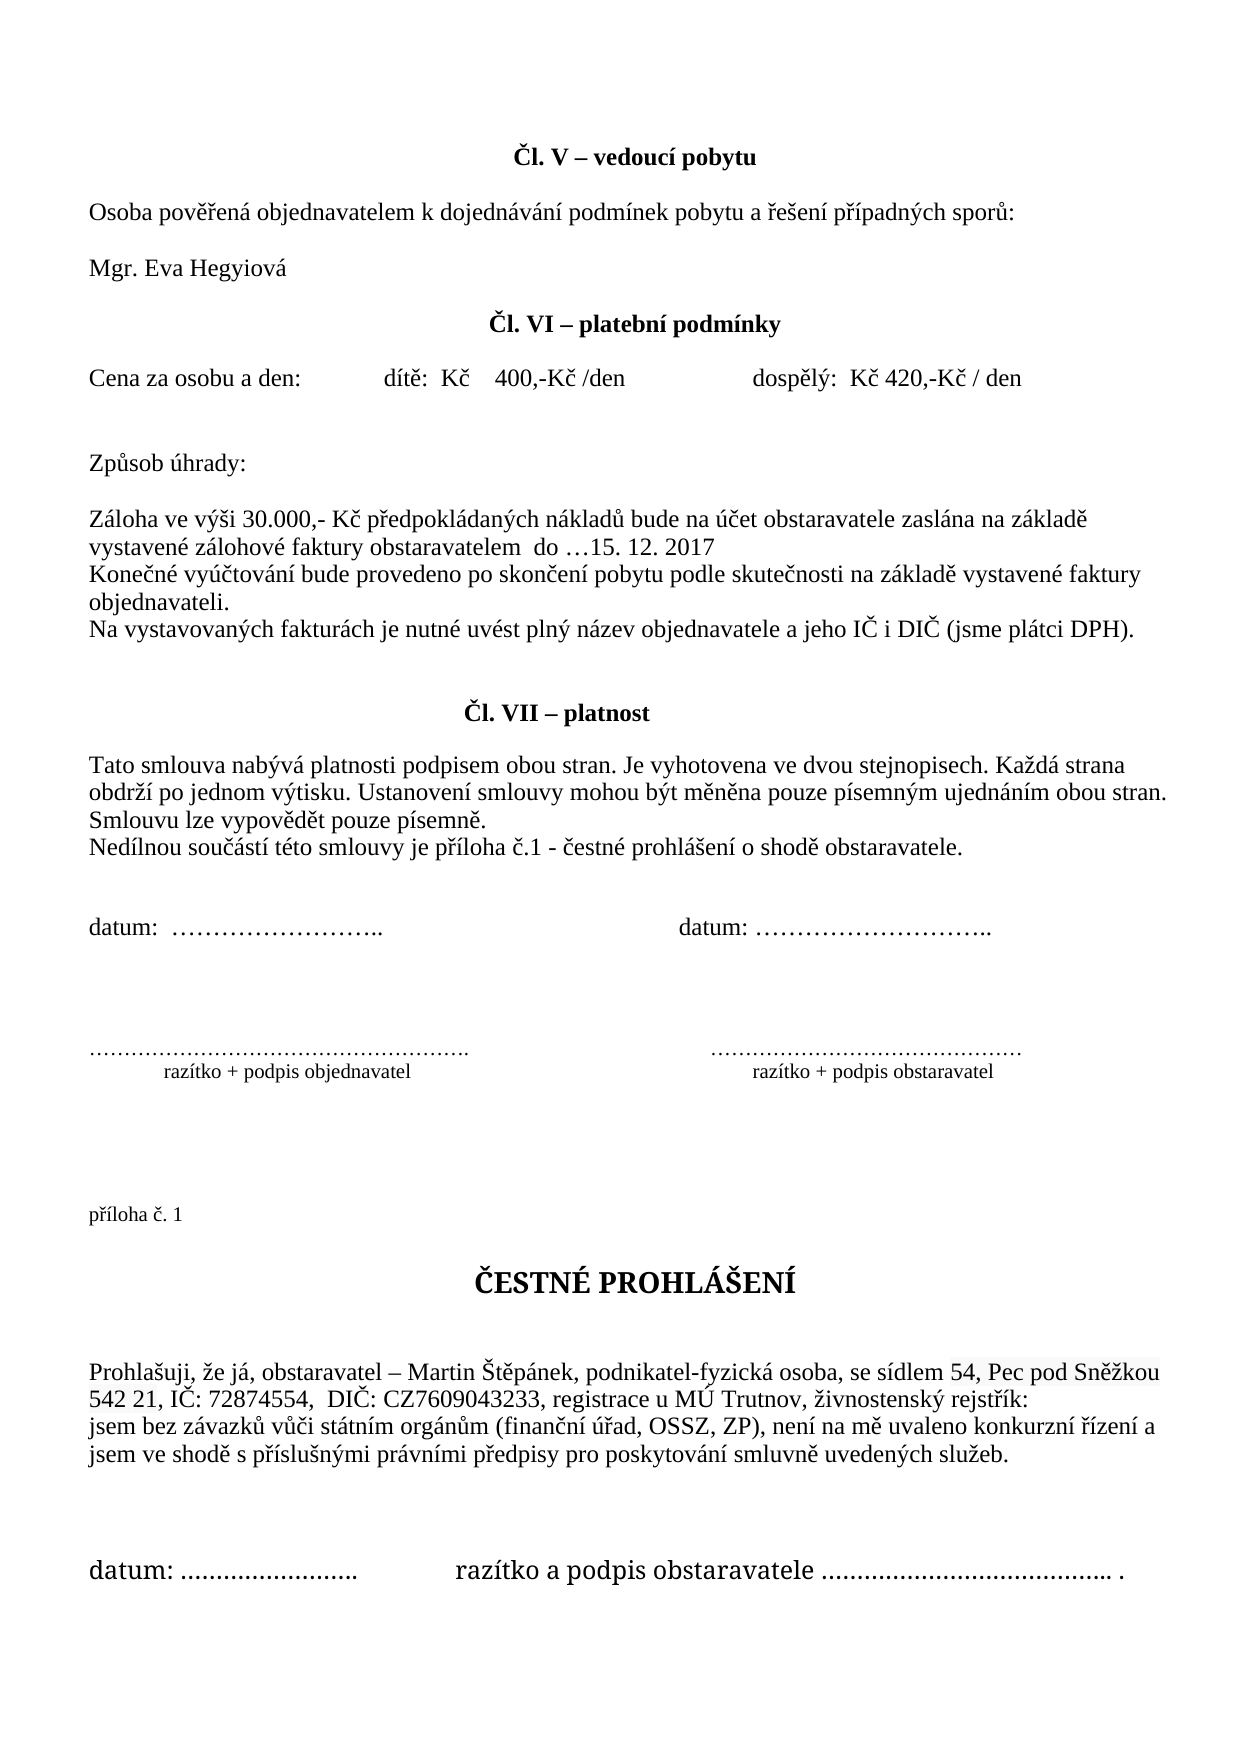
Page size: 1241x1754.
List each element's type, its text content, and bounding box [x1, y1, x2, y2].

list ČESTNÉ PROHLÁŠENÍ [89, 1263, 1181, 1301]
text Osoba pověřená objednavatelem k dojednávání podmínek pobytu a řešení případných sporů: [89, 198, 1181, 226]
text datum: ……………………. razítko a podpis obstaravatele ………………………………….. . [89, 1554, 1181, 1586]
text jsem bez závazků vůči státním orgánům (finanční úřad, OSSZ, ZP), není na mě uvaleno konkurzní řízení a jsem ve shodě s příslušnými právními předpisy pro poskytování smluvně uvedených služeb. [89, 1413, 1181, 1468]
text Tato smlouva nabývá platnosti podpisem obou stran. Je vyhotovena ve dvou stejnopisech. Každá strana obdrží po jednom výtisku. Ustanovení smlouvy mohou být měněna pouze písemným ujednáním obou stran. Smlouvu lze vypovědět pouze písemně. [89, 751, 1181, 833]
text Způsob úhrady: [89, 450, 1181, 477]
text Na vystavovaných fakturách je nutné uvést plný název objednavatele a jeho IČ i DIČ (jsme plátci DPH). [89, 615, 1181, 643]
text Prohlašuji, že já, obstaravatel – Martin Štěpánek, podnikatel-fyzická osoba, se sídlem 54, Pec pod Sněžkou 542 21, IČ: 72874554, DIČ: CZ7609043233, registrace u MÚ Trutnov, živnostenský rejstřík: [89, 1358, 1181, 1413]
list Nedílnou součástí této smlouvy je příloha č.1 - čestné prohlášení o shodě obstaravatele. [89, 833, 1181, 861]
text Konečné vyúčtování bude provedeno po skončení pobytu podle skutečnosti na základě vystavené faktury objednavateli. [89, 561, 1181, 615]
text Čl. VI – platební podmínky [89, 311, 1181, 338]
text Cena za osobu a den: dítě: Kč 400,-Kč /den dospělý: Kč 420,-Kč / den [89, 365, 1181, 392]
list Čl. VII – platnost [426, 700, 1181, 727]
text ………………………………………………. ……………………………………… [89, 1037, 1181, 1060]
text Čl. V – vedoucí pobytu [89, 144, 1181, 171]
text Záloha ve výši 30.000,- Kč předpokládaných nákladů bude na účet obstaravatele zaslána na základě vystavené zálohové faktury obstaravatelem do …15. 12. 2017 [89, 506, 1181, 561]
list datum: …………………….. datum: ……………………….. [89, 914, 1181, 941]
text Mgr. Eva Hegyiová [89, 254, 1181, 282]
text razítko + podpis objednavatel razítko + podpis obstaravatel [89, 1060, 1181, 1083]
text příloha č. 1 [89, 1203, 1181, 1226]
